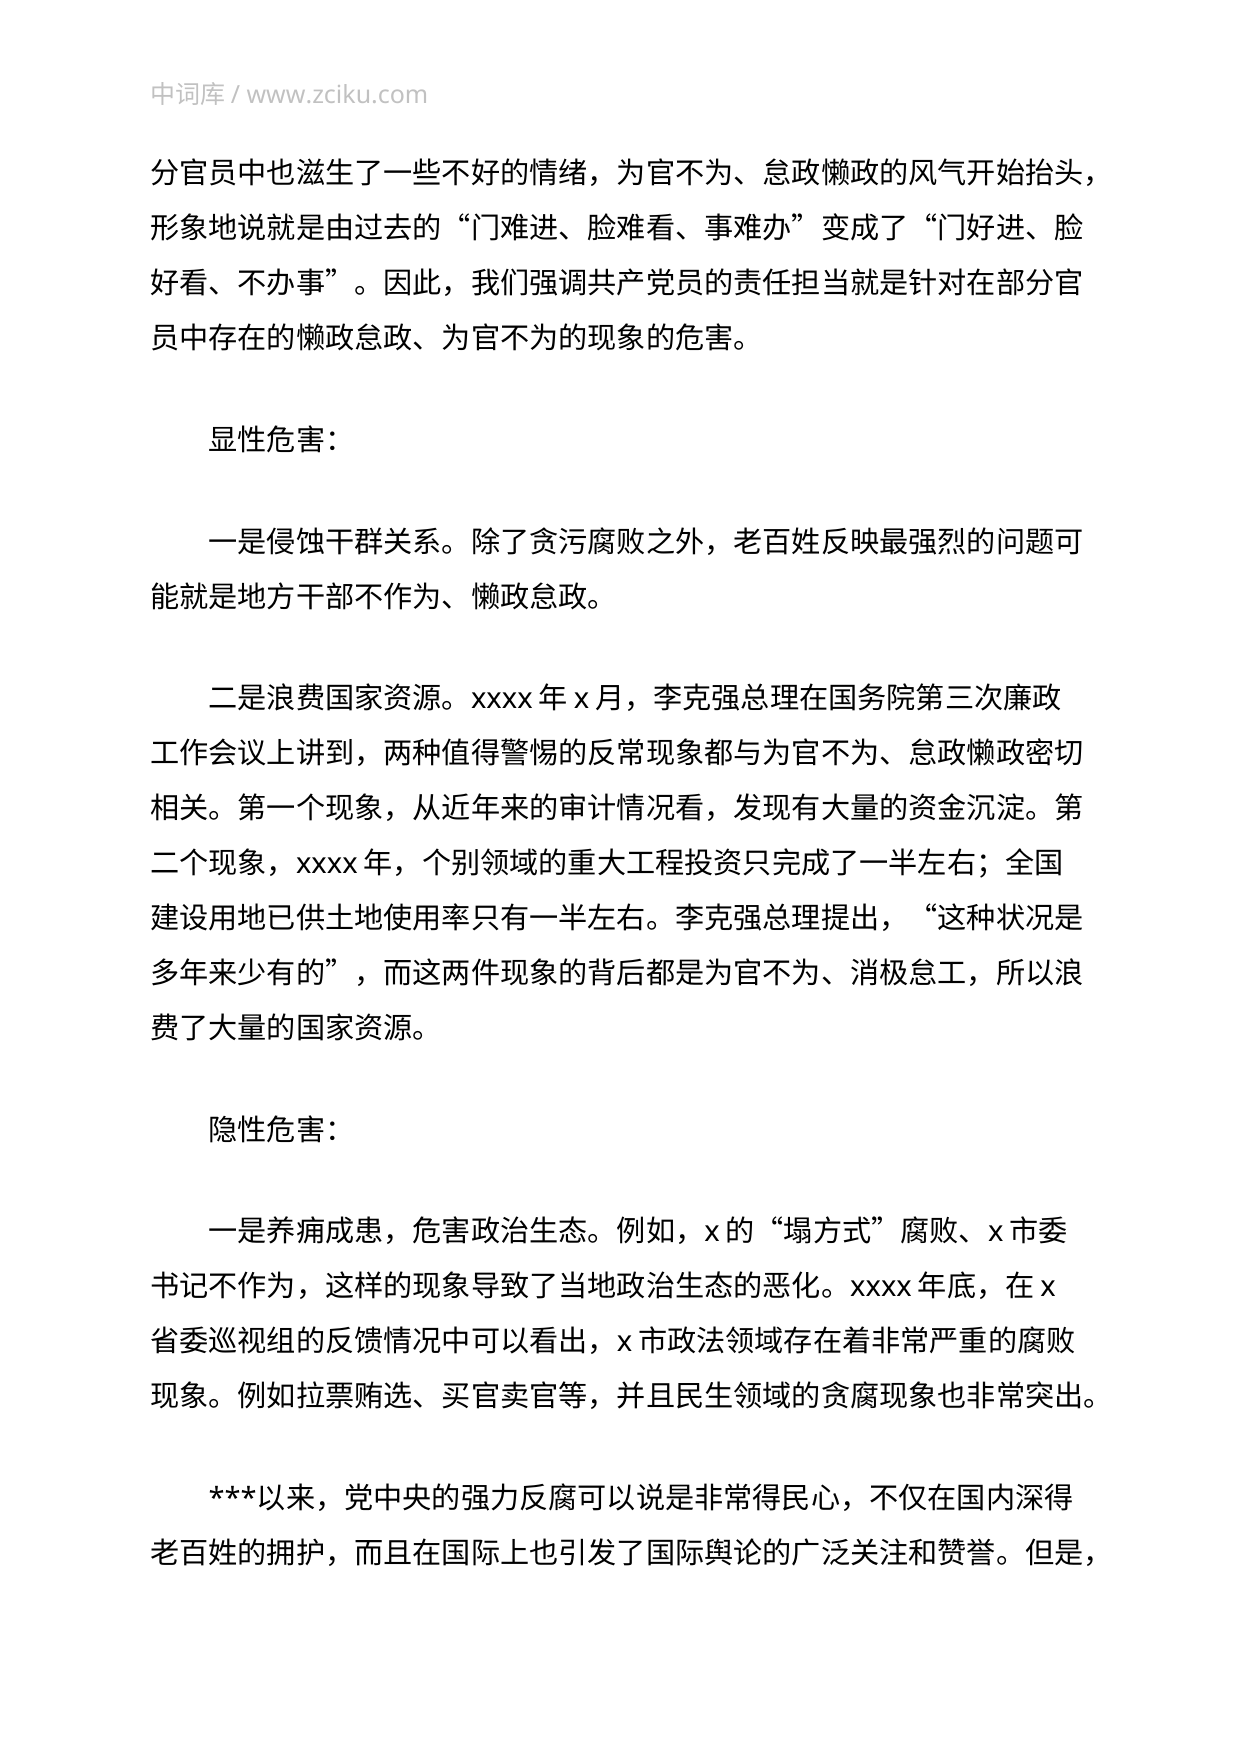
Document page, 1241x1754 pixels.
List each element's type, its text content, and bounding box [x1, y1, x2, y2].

text 隐性危害： [150, 1106, 1090, 1148]
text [150, 150, 1090, 357]
text 二是浪费国家资源。xxxx年x月，李克强总理在国务院第三次廉政工作会议上讲到，两种值得警惕的反常现象都与为官不为、怠政懒政密切相关。第一个现象，从近年来的审计情况看，发现有大量的资金沉淀。第二个现象，xxxx年，个别领域的重大工程投资只完成了一半左右；全国建设用地已供土地使用率只有一半左右。李克强总理提出，“这种状况是多年来少有的”，而这两件现象的背后都是为官不为、消极怠工，所以浪费了大量的国家资源。 [150, 675, 1090, 1047]
text 一是养痈成患，危害政治生态。例如，x的“塌方式”腐败、x市委书记不作为，这样的现象导致了当地政治生态的恶化。xxxx年底，在x省委巡视组的反馈情况中可以看出，x市政法领域存在着非常严重的腐败现象。例如拉票贿选、买官卖官等，并且民生领域的贪腐现象也非常突出。 [150, 1208, 1090, 1415]
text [150, 1475, 1090, 1572]
text 一是侵蚀干群关系。除了贪污腐败之外，老百姓反映最强烈的问题可能就是地方干部不作为、懒政怠政。 [150, 518, 1090, 615]
text 显性危害： [150, 416, 1090, 459]
